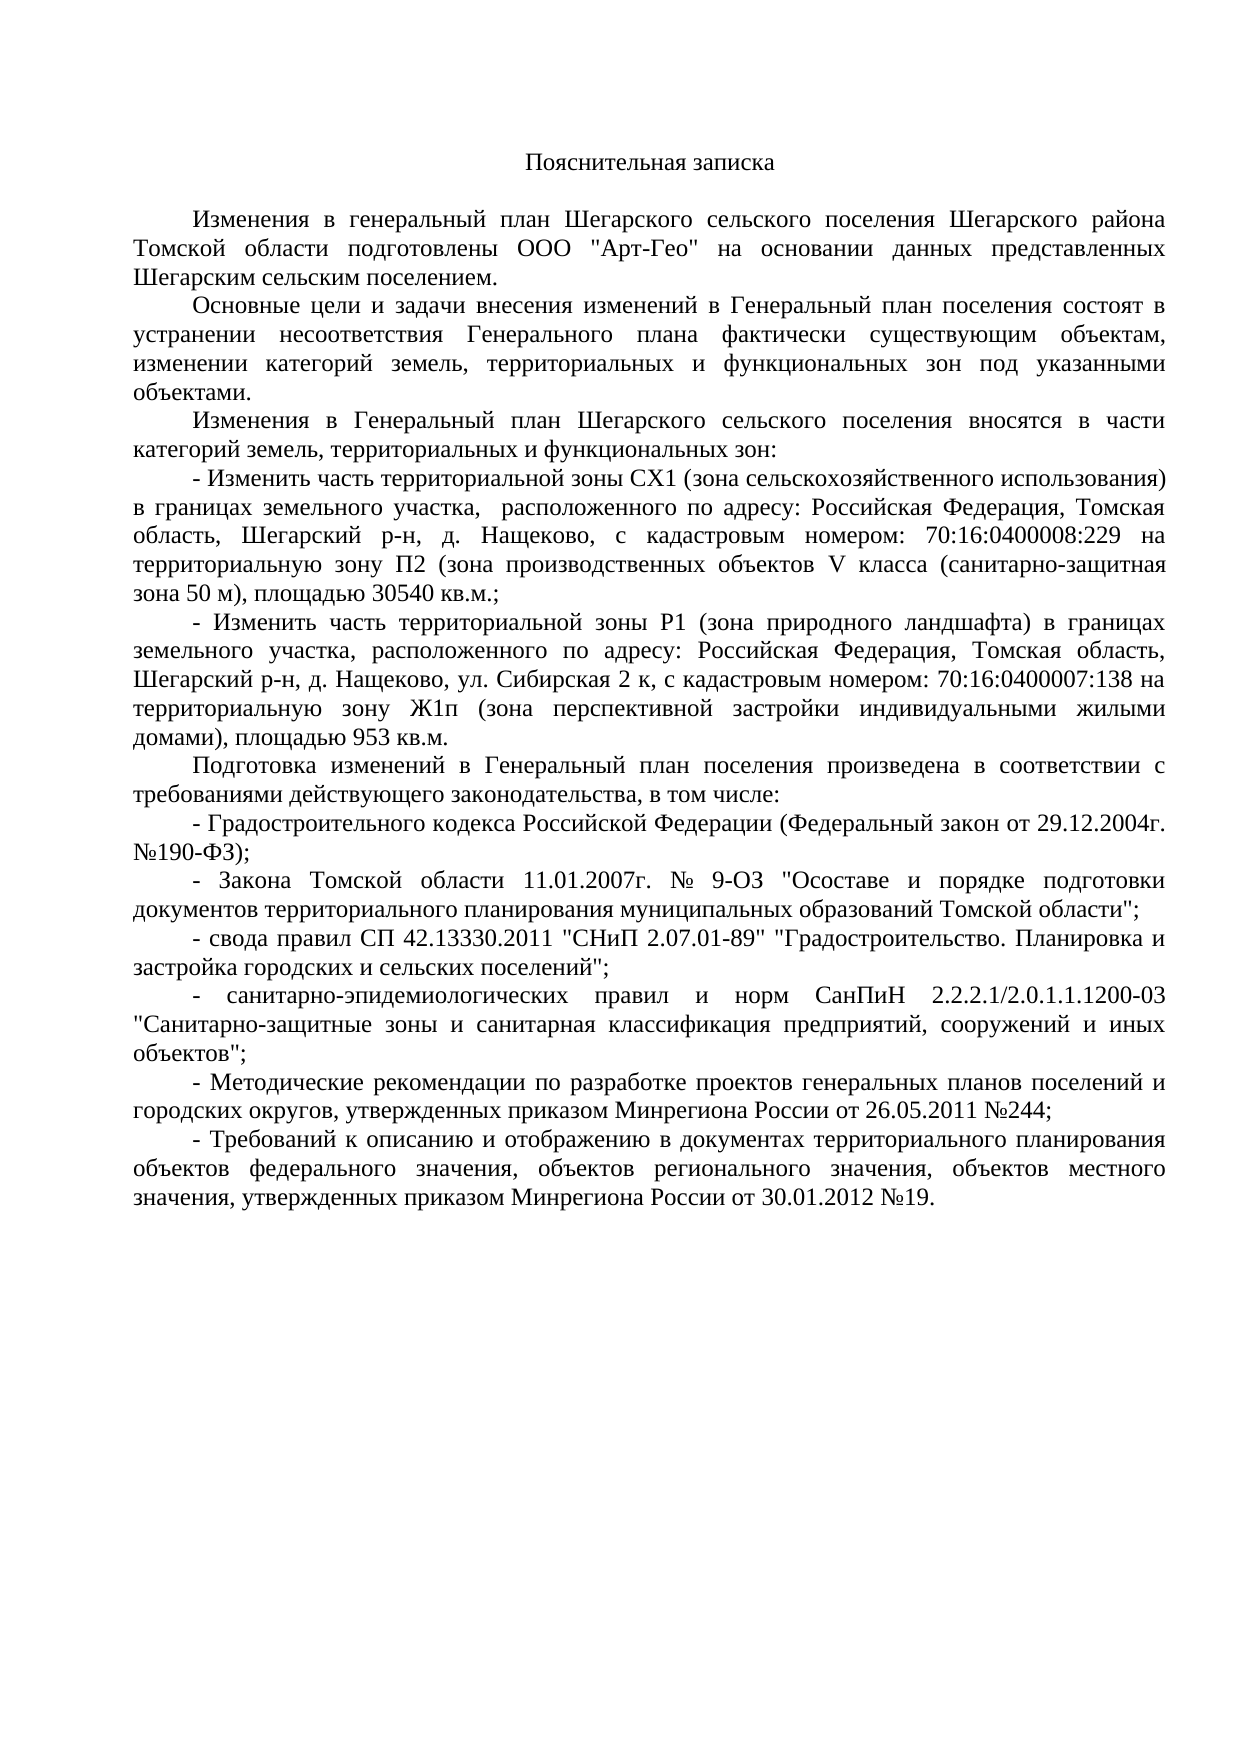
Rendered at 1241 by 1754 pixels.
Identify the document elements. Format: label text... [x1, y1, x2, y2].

text Подготовка изменений в Генеральный план поселения произведена в соответствии с требованиями действующего законодательства, в том числе: [133, 751, 1167, 808]
text Изменения в Генеральный план Шегарского сельского поселения вносятся в части категорий земель, территориальных и функциональных зон: [133, 406, 1167, 463]
text - Градостроительного кодекса Российской Федерации (Федеральный закон от 29.12.2004г. №190-ФЗ); [133, 808, 1167, 866]
text - Требований к описанию и отображению в документах территориального планирования объектов федерального значения, объектов регионального значения, объектов местного значения, утвержденных приказом Минрегиона России от 30.01.2012 №19. [133, 1124, 1167, 1211]
text Основные цели и задачи внесения изменений в Генеральный план поселения состоят в устранении несоответствия Генерального плана фактически существующим объектам, изменении категорий земель, территориальных и функциональных зон под указанными объектами. [133, 291, 1167, 406]
text - Изменить часть территориальной зоны Р1 (зона природного ландшафта) в границах земельного участка, расположенного по адресу: Российская Федерация, Томская область, Шегарский р-н, д. Нащеково, ул. Сибирская 2 к, с кадастровым номером: 70:16:0400007:138 на территориальную зону Ж1п (зона перспективной застройки индивидуальными жилыми домами), площадью 953 кв.м. [133, 607, 1167, 751]
text - Изменить часть территориальной зоны СХ1 (зона сельскохозяйственного использования) в границах земельного участка, расположенного по адресу: Российская Федерация, Томская область, Шегарский р-н, д. Нащеково, с кадастровым номером: 70:16:0400008:229 на территориальную зону П2 (зона производственных объектов V класса (санитарно-защитная зона ), площадью 30540 кв.м.; [133, 463, 1167, 607]
text - Закона Томской области 11.01.2007г. № 9-ОЗ "Осоставе и порядке подготовки документов территориального планирования муниципальных образований Томской области"; [133, 866, 1167, 923]
text Изменения в генеральный план Шегарского сельского поселения Шегарского района Томской области подготовлены ООО "Арт-Гео" на основании данных представленных Шегарским сельским поселением. [133, 204, 1167, 291]
text - санитарно-эпидемиологических правил и норм СанПиН 2.2.2.1/2.0.1.1.1200-03 "Санитарно-защитные зоны и санитарная классификация предприятий, сооружений и иных объектов"; [133, 981, 1167, 1067]
text - свода правил СП 42.13330.2011 "СНиП 2.07.01-89" "Градостроительство. Планировка и застройка городских и сельских поселений"; [133, 923, 1167, 981]
text Пояснительная записка [133, 147, 1167, 176]
text - Методические рекомендации по разработке проектов генеральных планов поселений и городских округов, утвержденных приказом Минрегиона России от 26.05.2011 №244; [133, 1067, 1167, 1124]
